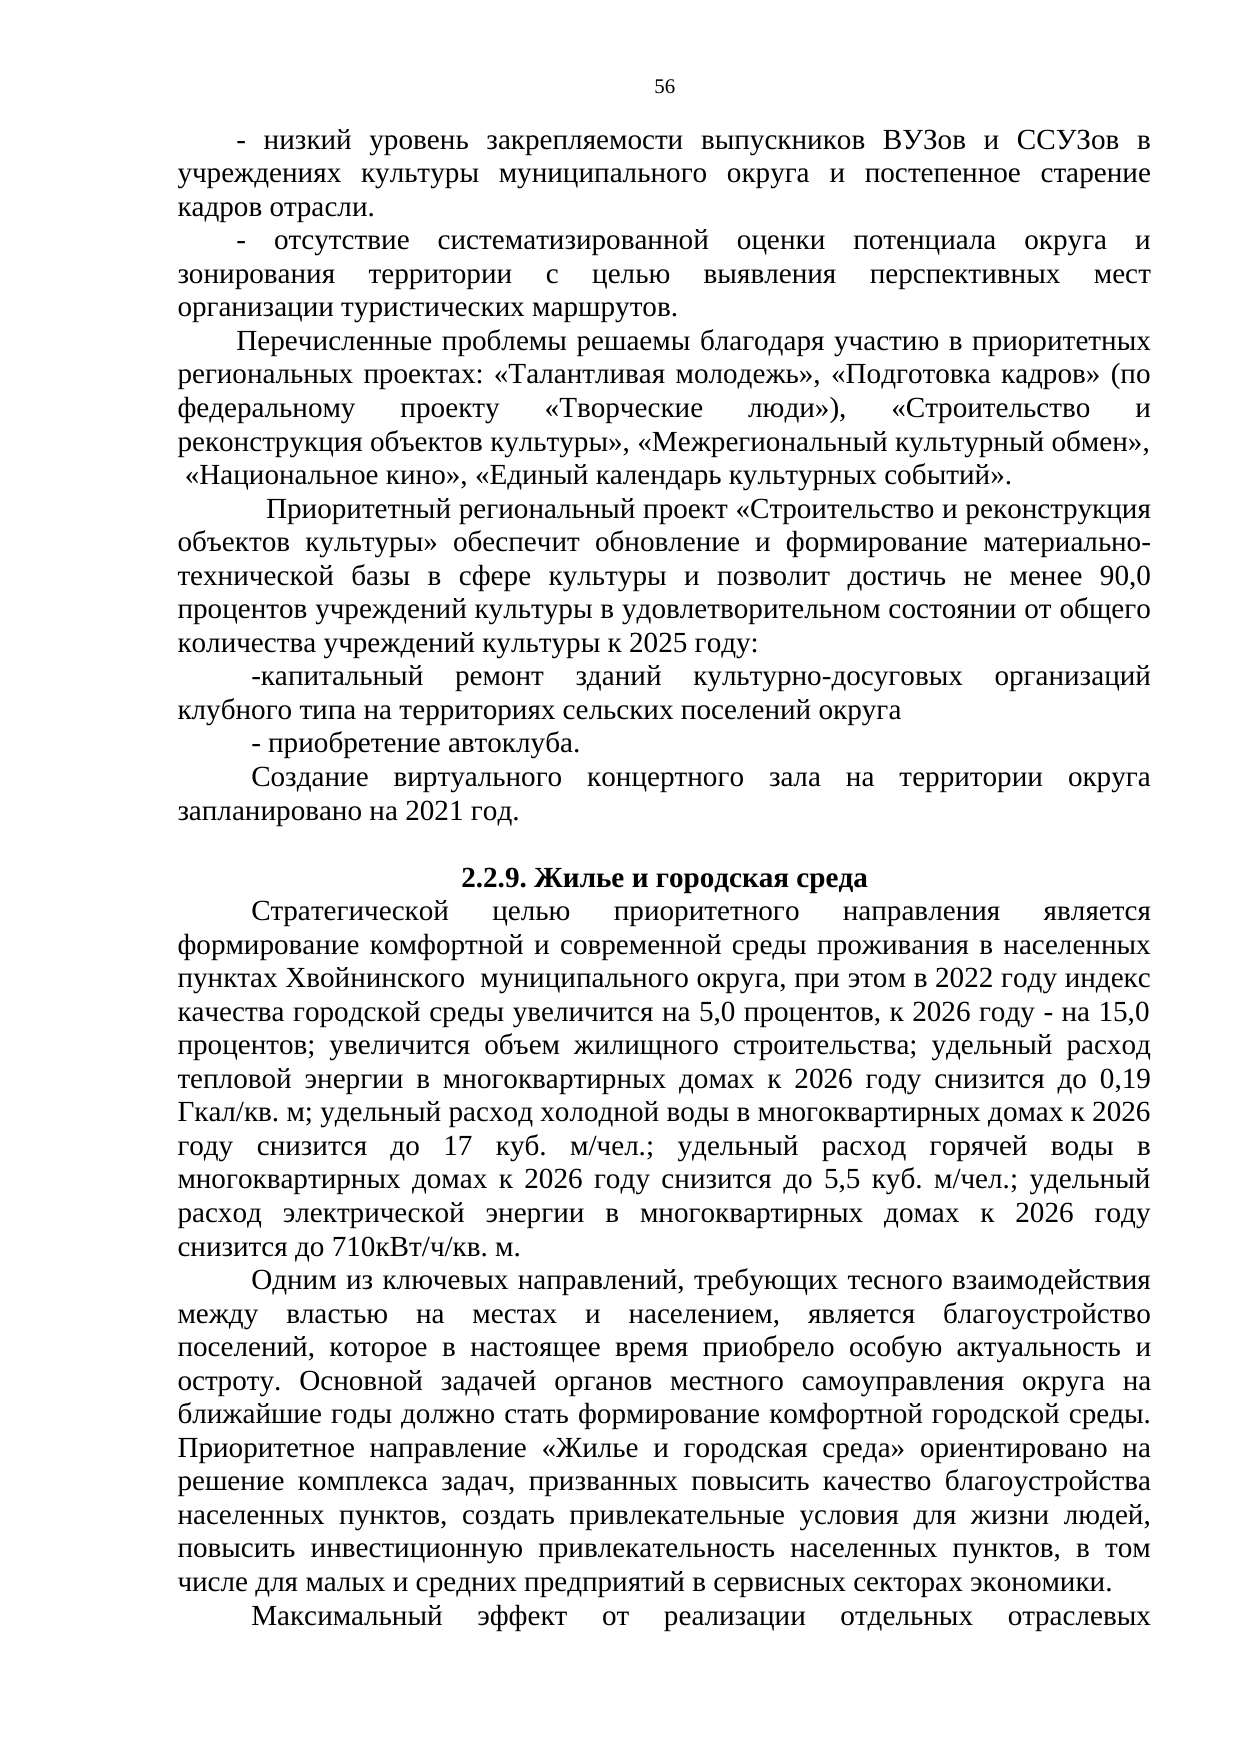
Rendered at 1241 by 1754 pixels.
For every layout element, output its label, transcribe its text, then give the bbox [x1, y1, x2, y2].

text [177, 1598, 1152, 1631]
text Приоритетный региональный проект «Строительство и реконструкция объектов культуры» обеспечит обновление и формирование материально-технической базы в сфере культуры и позволит достичь не менее 90,0 процентов учреждений культуры в удовлетворительном состоянии от общего количества учреждений культуры к 2025 году: [177, 491, 1152, 658]
text -капитальный ремонт зданий культурно-досуговых организаций клубного типа на территориях сельских поселений округа [177, 658, 1152, 726]
text Перечисленные проблемы решаемы благодаря участию в приоритетных региональных проектах: «Талантливая молодежь», «Подготовка кадров» (по федеральному проекту «Творческие люди»), «Строительство и реконструкция объектов культуры», «Межрегиональный культурный обмен», [177, 323, 1152, 457]
text - отсутствие систематизированной оценки потенциала округа и зонирования территории с целью выявления перспективных мест организации туристических маршрутов. [177, 222, 1152, 323]
title 2.2.9. Жилье и городская среда [177, 860, 1152, 893]
text «Национальное кино», «Единый календарь культурных событий». [177, 457, 1152, 491]
text Стратегической целью приоритетного направления является формирование комфортной и современной среды проживания в населенных пунктах Хвойнинского муниципального округа, при этом в 2022 году индекс качества городской среды увеличится на 5,0 процентов, к 2026 году - на 15,0 процентов; увеличится объем жилищного строительства; удельный расход тепловой энергии в многоквартирных домах к 2026 году снизится до 0,19 Гкал/кв. м; удельный расход холодной воды в многоквартирных домах к 2026 году снизится до 17 куб. м/чел.; удельный расход горячей воды в многоквартирных домах к 2026 году снизится до 5,5 куб. м/чел.; удельный расход электрической энергии в многоквартирных домах к 2026 году снизится до 710кВт/ч/кв. м. [177, 893, 1152, 1262]
text - приобретение автоклуба. [177, 726, 1152, 759]
text - низкий уровень закрепляемости выпускников ВУЗов и ССУЗов в учреждениях культуры муниципального округа и постепенное старение кадров отрасли. [177, 122, 1152, 222]
text Создание виртуального концертного зала на территории округа запланировано на 2021 год. [177, 759, 1152, 826]
text Одним из ключевых направлений, требующих тесного взаимодействия между властью на местах и населением, является благоустройство поселений, которое в настоящее время приобрело особую актуальность и остроту. Основной задачей органов местного самоуправления округа на ближайшие годы должно стать формирование комфортной городской среды. Приоритетное направление «Жилье и городская среда» ориентировано на решение комплекса задач, призванных повысить качество благоустройства населенных пунктов, создать привлекательные условия для жизни людей, повысить инвестиционную привлекательность населенных пунктов, в том числе для малых и средних предприятий в сервисных секторах экономики. [177, 1262, 1152, 1598]
